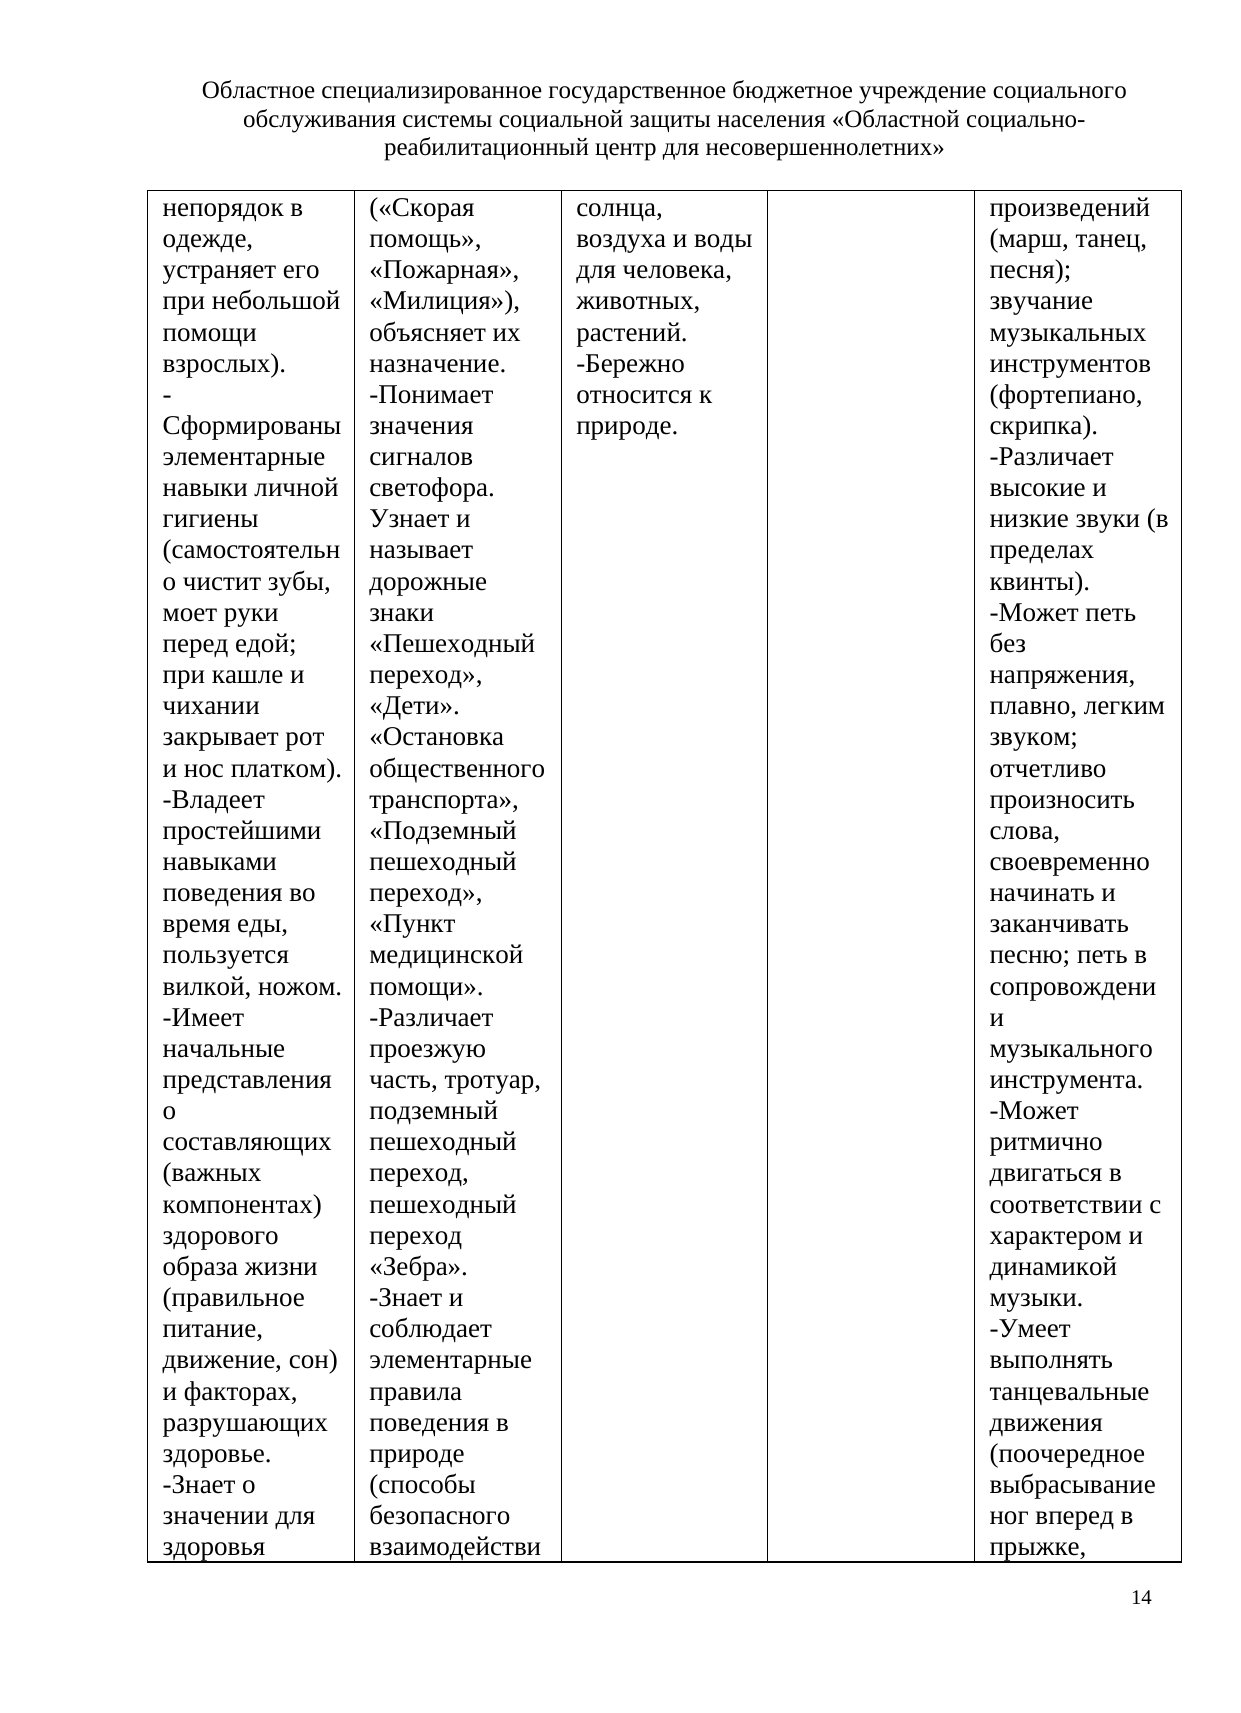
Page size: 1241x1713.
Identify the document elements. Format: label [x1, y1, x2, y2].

table_cell [562, 191, 767, 1561]
table_cell [355, 191, 561, 1561]
table_cell [975, 191, 1181, 1561]
table_cell [768, 191, 974, 1561]
table_cell [148, 191, 354, 1561]
